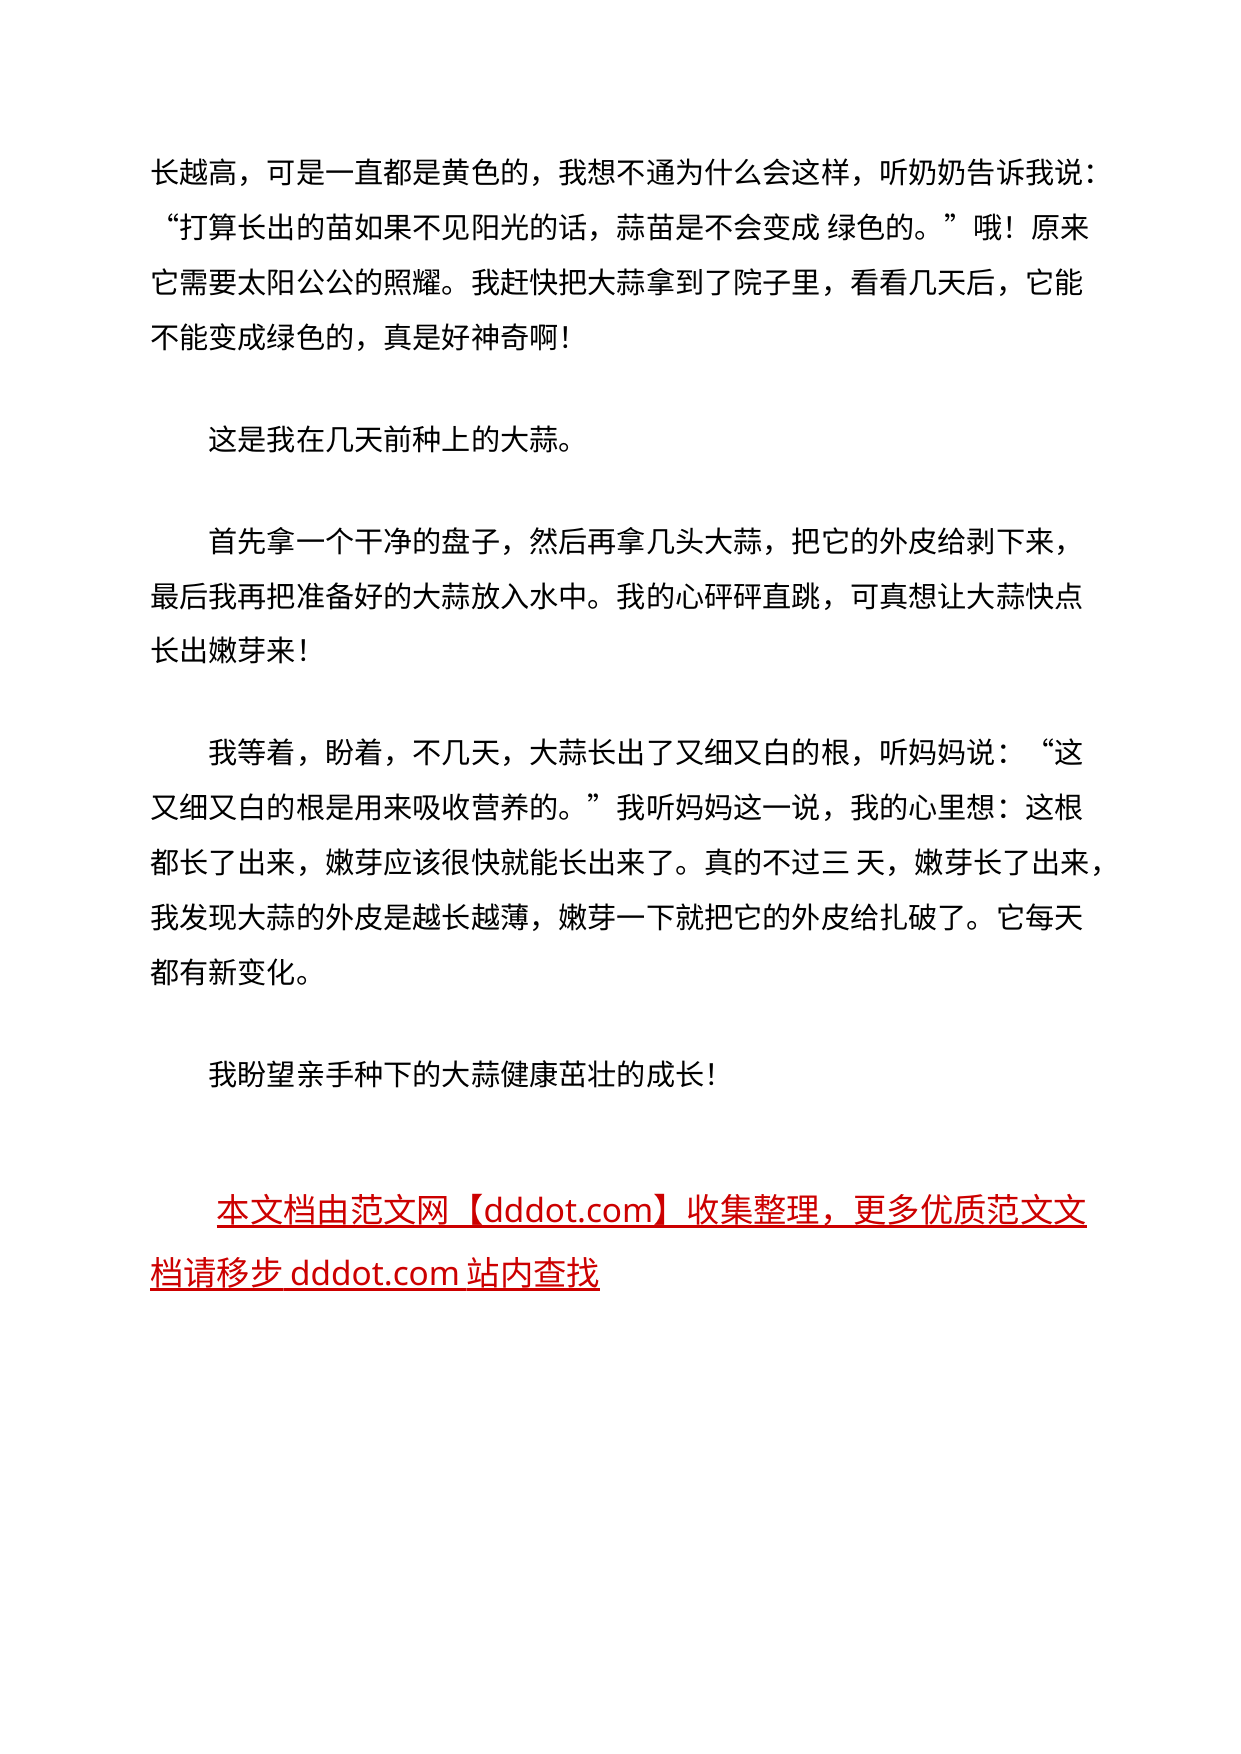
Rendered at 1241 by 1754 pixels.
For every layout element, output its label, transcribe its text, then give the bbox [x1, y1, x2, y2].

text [150, 150, 1090, 357]
text 首先拿一个干净的盘子，然后再拿几头大蒜，把它的外皮给剥下来，最后我再把准备好的大蒜放入水中。我的心砰砰直跳，可真想让大蒜快点长出嫩芽来！ [150, 518, 1090, 670]
text 我盼望亲手种下的大蒜健康茁壮的成长！ [150, 1051, 1090, 1093]
text 本文档由范文网【dddot.com】收集整理，更多优质范文文档请移步dddot.com站内查找 [150, 1184, 1090, 1295]
text 我等着，盼着，不几天，大蒜长出了又细又白的根，听妈妈说：“这又细又白的根是用来吸收营养的。”我听妈妈这一说，我的心里想：这根都长了出来，嫩芽应该很快就能长出来了。真的不过三 天，嫩芽长了出来，我发现大蒜的外皮是越长越薄，嫩芽一下就把它的外皮给扎破了。它每天都有新变化。 [150, 730, 1090, 992]
text 这是我在几天前种上的大蒜。 [150, 416, 1090, 459]
